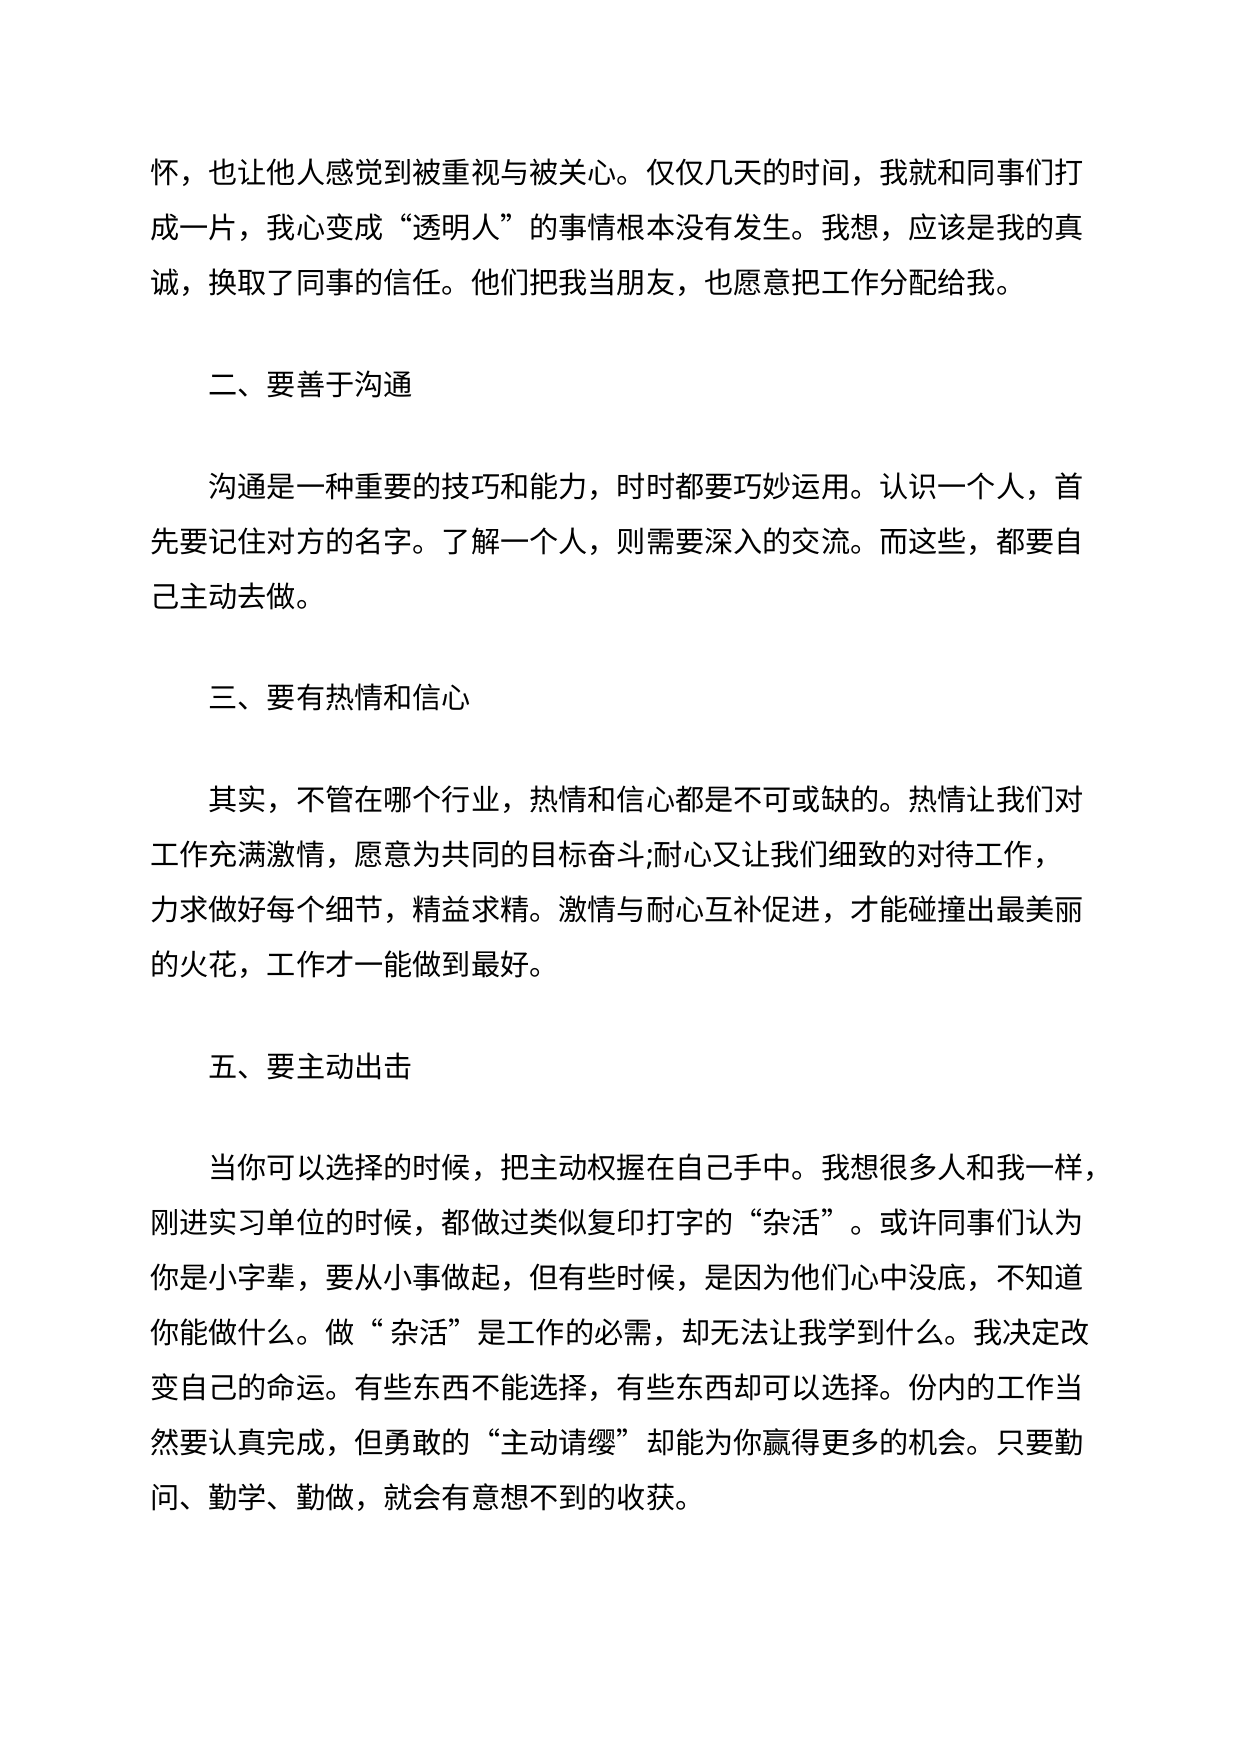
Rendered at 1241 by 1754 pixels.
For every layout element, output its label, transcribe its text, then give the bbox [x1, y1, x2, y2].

text 二、要善于沟通 [150, 362, 1090, 404]
text 沟通是一种重要的技巧和能力，时时都要巧妙运用。认识一个人，首先要记住对方的名字。了解一个人，则需要深入的交流。而这些，都要自己主动去做。 [150, 463, 1090, 615]
text 其实，不管在哪个行业，热情和信心都是不可或缺的。热情让我们对工作充满激情，愿意为共同的目标奋斗;耐心又让我们细致的对待工作，力求做好每个细节，精益求精。激情与耐心互补促进，才能碰撞出最美丽的火花，工作才一能做到最好。 [150, 777, 1090, 984]
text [150, 150, 1090, 302]
text 五、要主动出击 [150, 1043, 1090, 1086]
text 三、要有热情和信心 [150, 675, 1090, 717]
text 当你可以选择的时候，把主动权握在自己手中。我想很多人和我一样，刚进实习单位的时候，都做过类似复印打字的“杂活”。或许同事们认为你是小字辈，要从小事做起，但有些时候，是因为他们心中没底，不知道你能做什么。做“ 杂活”是工作的必需，却无法让我学到什么。我决定改变自己的命运。有些东西不能选择，有些东西却可以选择。份内的工作当然要认真完成，但勇敢的“主动请缨”却能为你赢得更多的机会。只要勤问、勤学、勤做，就会有意想不到的收获。 [150, 1145, 1090, 1517]
